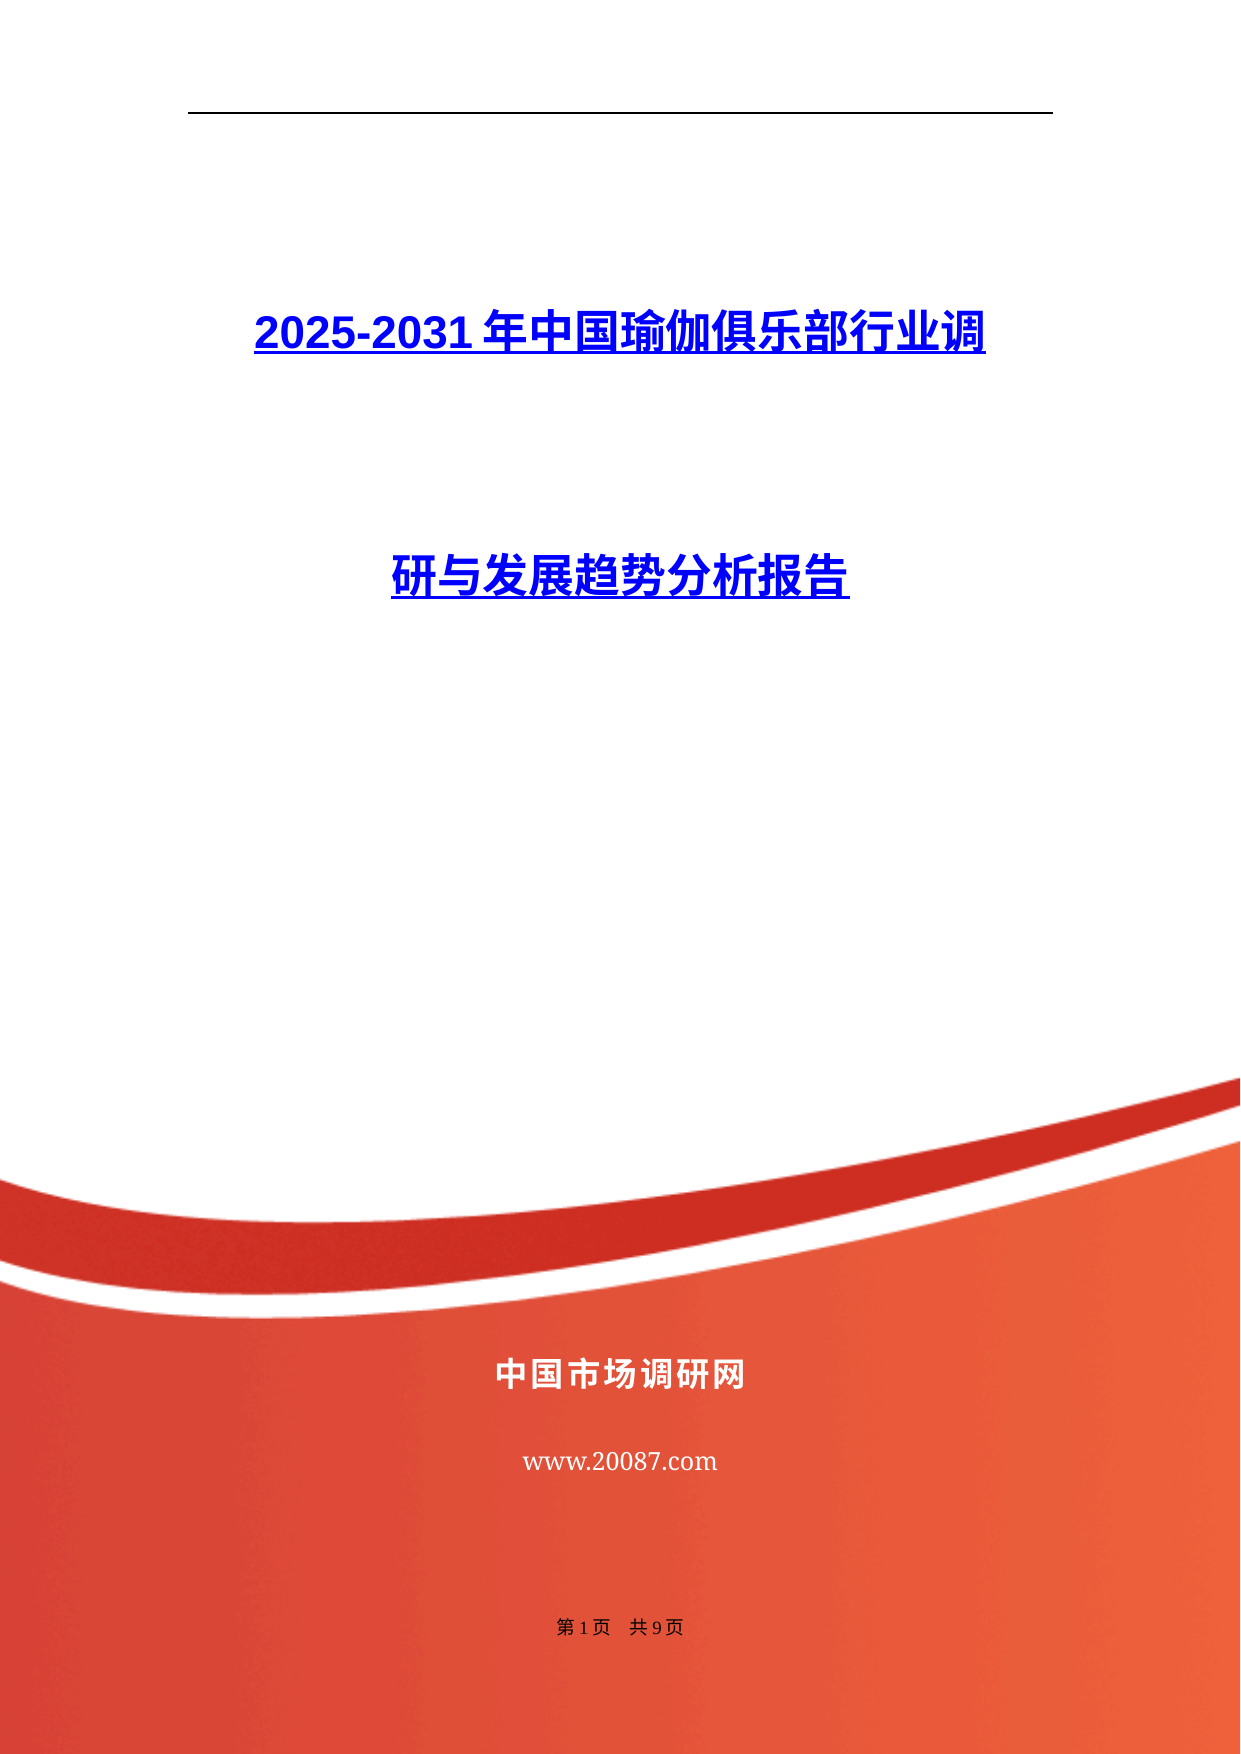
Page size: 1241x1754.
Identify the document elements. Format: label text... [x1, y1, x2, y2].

subtitle 中国市场调研网 [187, 1339, 1053, 1404]
text www.20087.com [187, 1428, 1053, 1493]
table_header 2025-2031年中国瑜伽俱乐部行业调研与发展趋势分析报告 [188, 207, 1053, 773]
picture [0, 1006, 1241, 1754]
